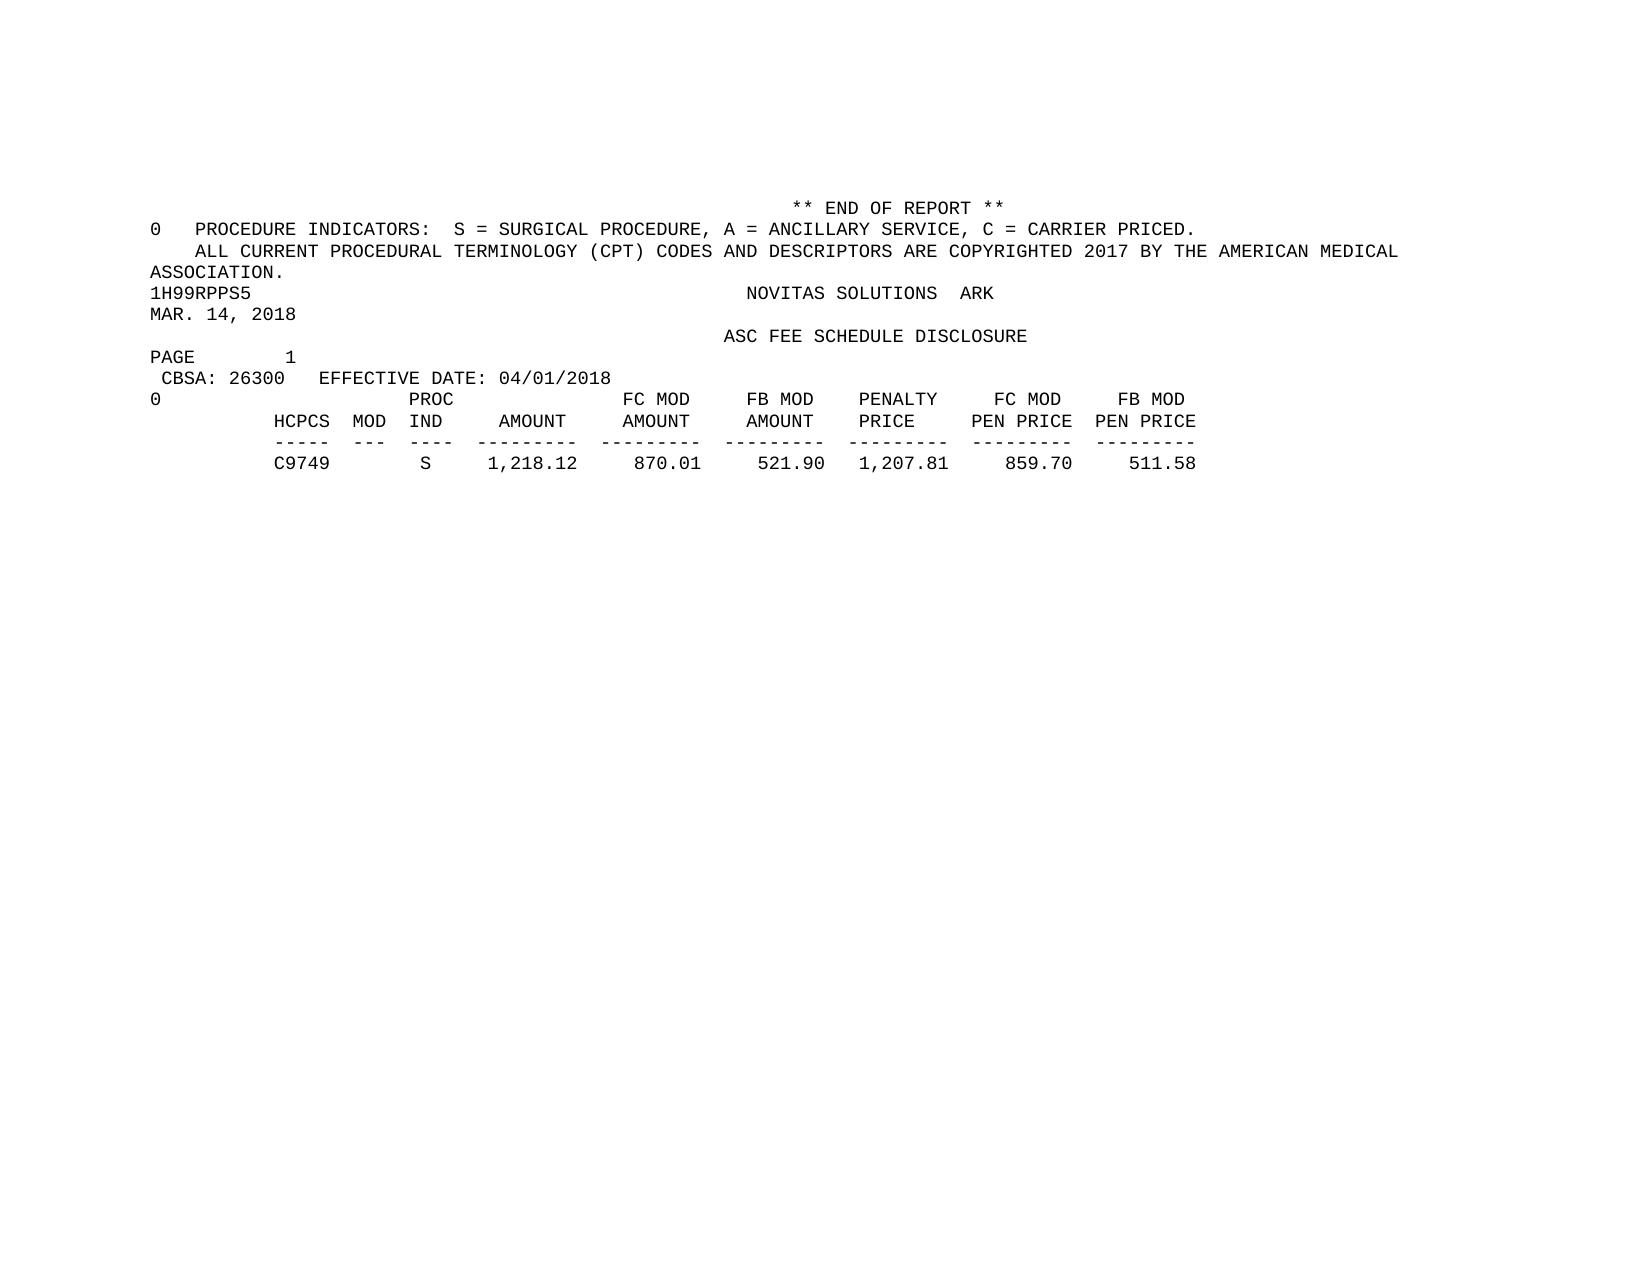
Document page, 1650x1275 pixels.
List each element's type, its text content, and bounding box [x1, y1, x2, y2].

text ALL CURRENT PROCEDURAL TERMINOLOGY (CPT) CODES AND DESCRIPTORS ARE COPYRIGHTED 2017 BY THE AMERICAN MEDICAL ASSOCIATION. [150, 241, 1500, 284]
text ----- --- ---- --------- --------- --------- --------- --------- --------- [150, 433, 1500, 454]
text ** END OF REPORT ** [150, 199, 1500, 220]
text 1H99RPPS5 NOVITAS SOLUTIONS ARK MAR. 14, 2018 [150, 284, 1500, 326]
text CBSA: 26300 EFFECTIVE DATE: 04/01/2018 [150, 369, 1500, 390]
text C9749 S 1,218.12 870.01 521.90 1,207.81 859.70 511.58 [150, 454, 1500, 475]
text 0 PROCEDURE INDICATORS: S = SURGICAL PROCEDURE, A = ANCILLARY SERVICE, C = CARRIER PRICED. [150, 220, 1500, 241]
text HCPCS MOD IND AMOUNT AMOUNT AMOUNT PRICE PEN PRICE PEN PRICE [150, 411, 1500, 433]
text 0 PROC FC MOD FB MOD PENALTY FC MOD FB MOD [150, 390, 1500, 411]
text ASC FEE SCHEDULE DISCLOSURE PAGE 1 [150, 326, 1500, 369]
